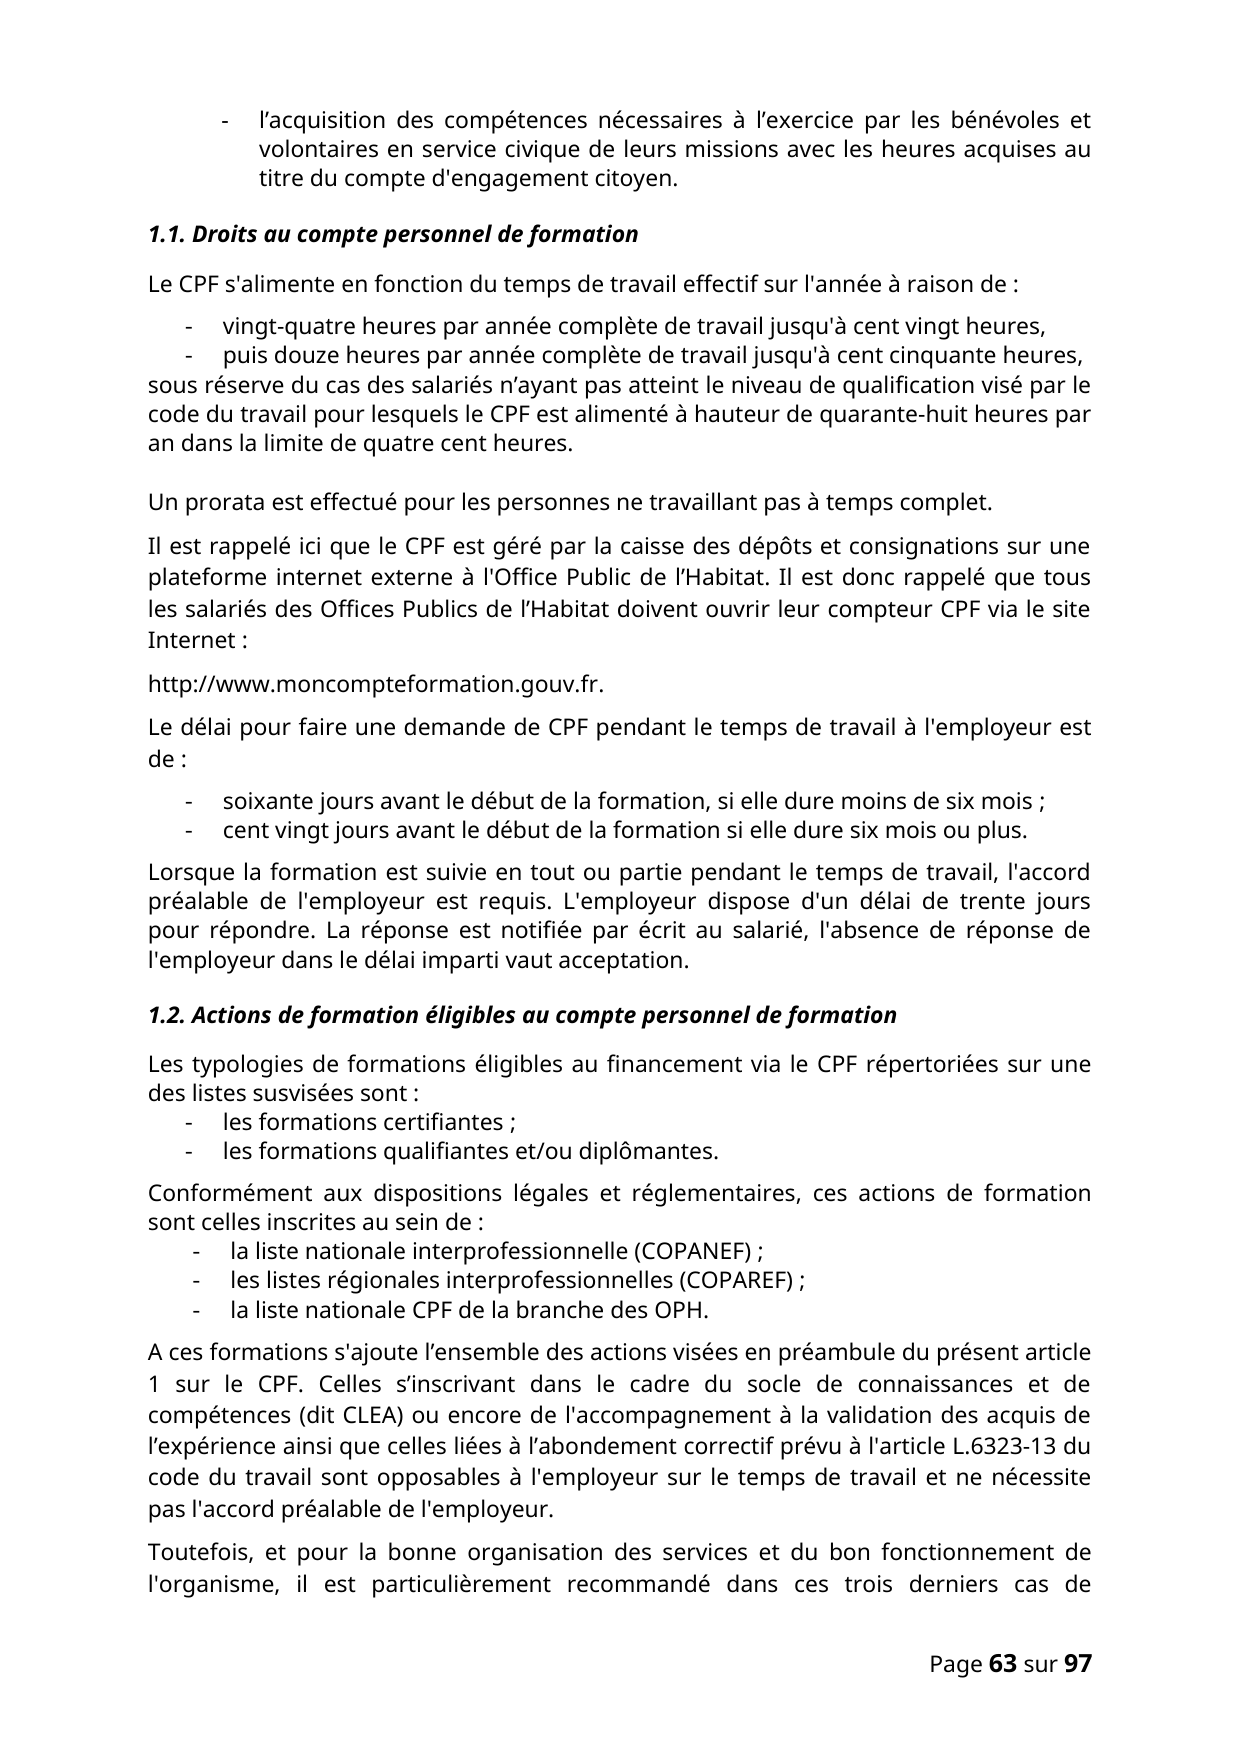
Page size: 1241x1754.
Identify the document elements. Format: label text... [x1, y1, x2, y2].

list cent vingt jours avant le début de la formation si elle dure six mois ou plus. [185, 816, 1092, 845]
subtitle 1.2. Actions de formation éligibles au compte personnel de formation [148, 999, 1092, 1030]
text A ces formations s'ajoute l’ensemble des actions visées en préambule du présent article 1 sur le CPF. Celles s’inscrivant dans le cadre du socle de connaissances et de compétences (dit CLEA) ou encore de l'accompagnement à la validation des acquis de l’expérience ainsi que celles liées à l’abondement correctif prévu à l'article L.6323-13 du code du travail sont opposables à l'employeur sur le temps de travail et ne nécessite pas l'accord préalable de l'employeur. [148, 1336, 1092, 1524]
text Conformément aux dispositions légales et réglementaires, ces actions de formation sont celles inscrites au sein de : [148, 1178, 1092, 1236]
text Un prorata est effectué pour les personnes ne travaillant pas à temps complet. [148, 486, 1092, 518]
text Les typologies de formations éligibles au financement via le CPF répertoriées sur une des listes susvisées sont : [148, 1049, 1092, 1107]
list la liste nationale interprofessionnelle (COPANEF) ; [193, 1236, 1025, 1266]
text Le délai pour faire une demande de CPF pendant le temps de travail à l'employeur est de : [148, 711, 1092, 774]
list puis douze heures par année complète de travail jusqu'à cent cinquante heures, [185, 341, 1092, 370]
text Le CPF s'alimente en fonction du temps de travail effectif sur l'année à raison de : [148, 268, 1092, 299]
list vingt-quatre heures par année complète de travail jusqu'à cent vingt heures, [185, 311, 1092, 341]
text sous réserve du cas des salariés n’ayant pas atteint le niveau de qualification visé par le code du travail pour lesquels le CPF est alimenté à hauteur de quarante-huit heures par an dans la limite de quatre cent heures. [148, 370, 1092, 457]
list l’acquisition des compétences nécessaires à l’exercice par les bénévoles et volontaires en service civique de leurs missions avec les heures acquises au titre du compte d'engagement citoyen. [221, 105, 1092, 193]
text Il est rappelé ici que le CPF est géré par la caisse des dépôts et consignations sur une plateforme internet externe à l'Office Public de l’Habitat. Il est donc rappelé que tous les salariés des Offices Publics de l’Habitat doivent ouvrir leur compteur CPF via le site Internet : [148, 530, 1092, 655]
text Lorsque la formation est suivie en tout ou partie pendant le temps de travail, l'accord préalable de l'employeur est requis. L'employeur dispose d'un délai de trente jours pour répondre. La réponse est notifiée par écrit au salarié, l'absence de réponse de l'employeur dans le délai imparti vaut acceptation. [148, 857, 1092, 974]
list les formations certifiantes ; [185, 1107, 1092, 1136]
list la liste nationale CPF de la branche des OPH. [193, 1295, 1025, 1324]
text http://www.moncompteformation.gouv.fr. [148, 668, 1092, 699]
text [148, 1536, 1092, 1599]
list les listes régionales interprofessionnelles (COPAREF) ; [193, 1266, 1025, 1295]
list soixante jours avant le début de la formation, si elle dure moins de six mois ; [185, 786, 1092, 816]
subtitle 1.1. Droits au compte personnel de formation [148, 218, 1092, 249]
list les formations qualifiantes et/ou diplômantes. [185, 1136, 1092, 1166]
